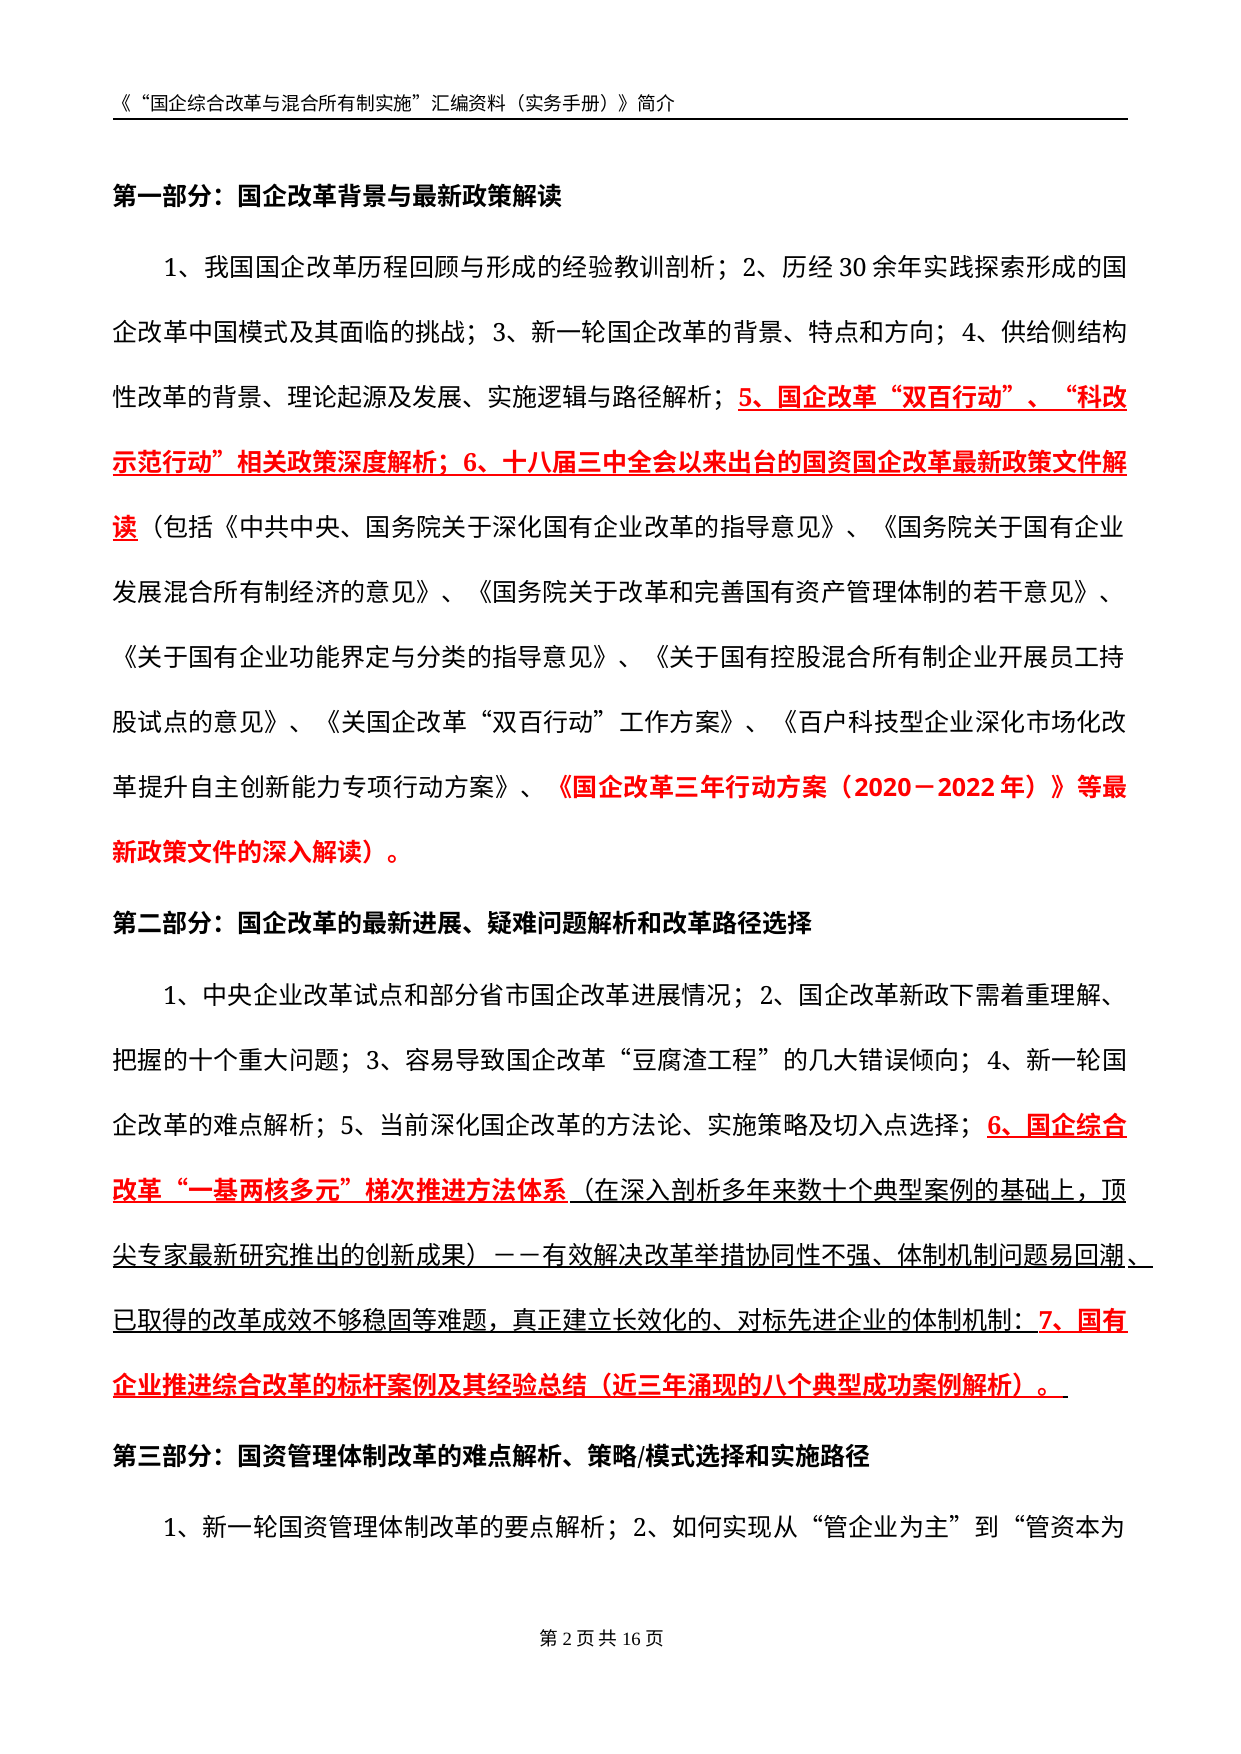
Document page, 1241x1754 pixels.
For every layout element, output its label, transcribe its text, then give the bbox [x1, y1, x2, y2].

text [112, 1493, 1128, 1558]
text 1、中央企业改革试点和部分省市国企改革进展情况；2、国企改革新政下需着重理解、把握的十个重大问题；3、容易导致国企改革“豆腐渣工程”的几大错误倾向；4、新一轮国企改革的难点解析；5、当前深化国企改革的方法论、实施策略及切入点选择；6、国企综合改革“一基两核多元”梯次推进方法体系（在深入剖析多年来数十个典型案例的基础上，顶尖专家最新研究推出的创新成果）－－有效解决改革举措协同性不强、体制机制问题易回潮、已取得的改革成效不够稳固等难题，真正建立长效化的、对标先进企业的体制机制：7、国有企业推进综合改革的标杆案例及其经验总结（近三年涌现的八个典型成功案例解析）。 [112, 1332, 1128, 1416]
text 1、中央企业改革试点和部分省市国企改革进展情况；2、国企改革新政下需着重理解、把握的十个重大问题；3、容易导致国企改革“豆腐渣工程”的几大错误倾向；4、新一轮国企改革的难点解析；5、当前深化国企改革的方法论、实施策略及切入点选择；6、国企综合改革“一基两核多元”梯次推进方法体系（在深入剖析多年来数十个典型案例的基础上，顶尖专家最新研究推出的创新成果）－－有效解决改革举措协同性不强、体制机制问题易回潮、已取得的改革成效不够稳固等难题，真正建立长效化的、对标先进企业的体制机制：7、国有企业推进综合改革的标杆案例及其经验总结（近三年涌现的八个典型成功案例解析）。 [112, 961, 1128, 1331]
text 第一部分：国企改革背景与最新政策解读 [112, 162, 1128, 227]
text 第三部分：国资管理体制改革的难点解析、策略/模式选择和实施路径 [112, 1422, 1128, 1487]
text 第二部分：国企改革的最新进展、疑难问题解析和改革路径选择 [112, 889, 1128, 954]
text 1、我国国企改革历程回顾与形成的经验教训剖析；2、历经30余年实践探索形成的国企改革中国模式及其面临的挑战；3、新一轮国企改革的背景、特点和方向；4、供给侧结构性改革的背景、理论起源及发展、实施逻辑与路径解析；5、国企改革“双百行动”、“科改示范行动”相关政策深度解析；6、十八届三中全会以来出台的国资国企改革最新政策文件解读（包括《中共中央、国务院关于深化国有企业改革的指导意见》、《国务院关于国有企业发展混合所有制经济的意见》、《国务院关于改革和完善国有资产管理体制的若干意见》、《关于国有企业功能界定与分类的指导意见》、《关于国有控股混合所有制企业开展员工持股试点的意见》、《关国企改革“双百行动”工作方案》、《百户科技型企业深化市场化改革提升自主创新能力专项行动方案》、《国企改革三年行动方案（2020－2022年）》等最新政策文件的深入解读）。 [112, 233, 1128, 883]
